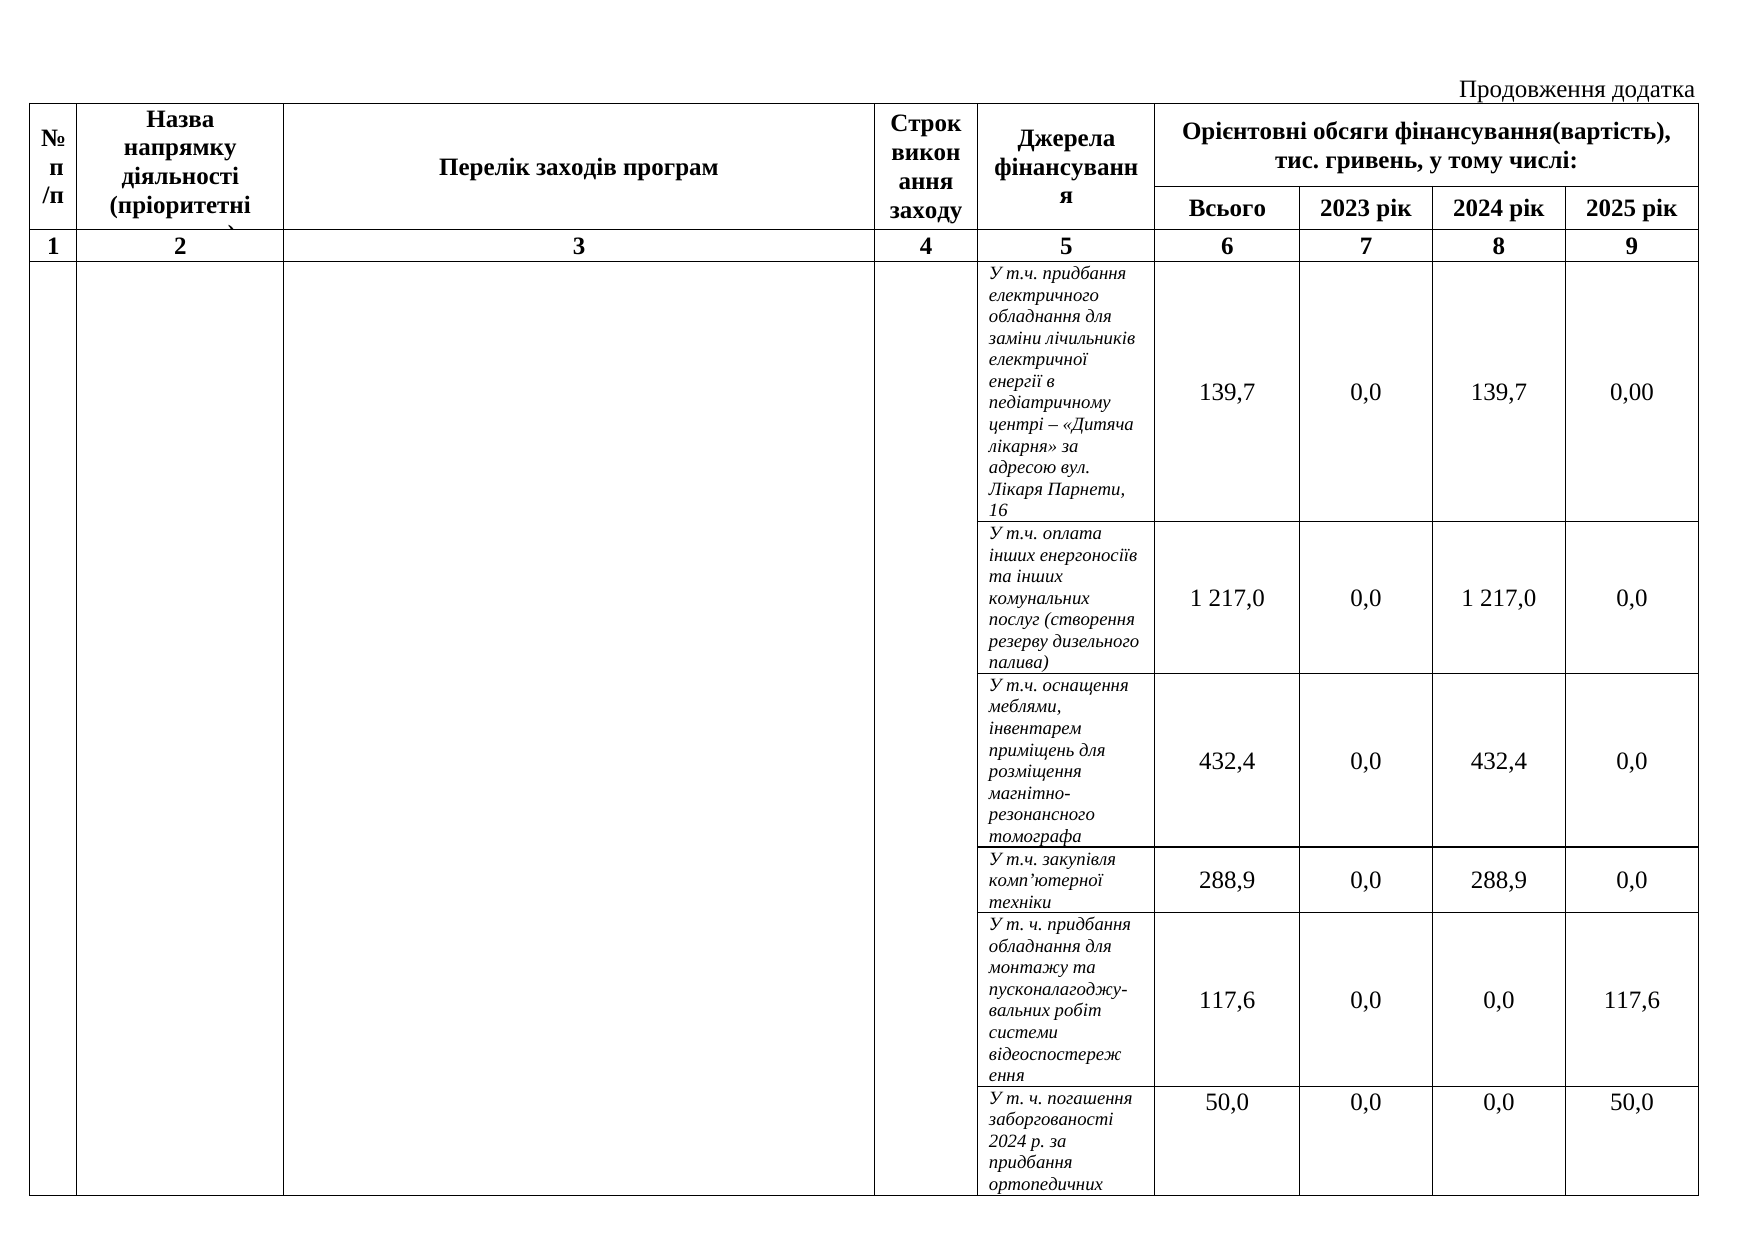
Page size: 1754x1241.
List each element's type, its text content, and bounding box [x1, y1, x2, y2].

table_cell 0,0 [1300, 262, 1432, 521]
table_cell У т.ч. оплата інших енергоносіїв та інших комунальних послуг (створення резерву дизельного палива) [978, 522, 1154, 673]
table_header Назва напрямку діяльності (пріоритетні завдання) [77, 104, 283, 228]
table_cell У т.ч. придбання електричного обладнання для заміни лічильників електричної енергії в педіатричному центрі – «Дитяча лікарня» за адресою вул. Лікаря Парнети, 16 [978, 262, 1154, 521]
table_cell 288,9 [1433, 848, 1565, 912]
table_cell 8 [1433, 230, 1565, 261]
table_cell 139,7 [1433, 262, 1565, 521]
table_cell У т.ч. закупівля комп’ютерної техніки [978, 848, 1154, 912]
table_cell 9 [1566, 230, 1698, 261]
table_cell 1 217,0 [1433, 522, 1565, 673]
table_header Перелік заходів програм [284, 104, 874, 228]
table_cell 117,6 [1155, 913, 1299, 1086]
table_cell 432,4 [1155, 674, 1299, 846]
table_cell 4 [875, 230, 977, 261]
table_cell 0,0 [1300, 522, 1432, 673]
table_cell 432,4 [1433, 674, 1565, 846]
table_cell 0,00 [1566, 262, 1698, 521]
table_cell 139,7 [1155, 262, 1299, 521]
table_cell 0,0 [1566, 674, 1698, 846]
table_cell 0,0 [1300, 1087, 1432, 1194]
table_header Джерела фінансування [978, 104, 1154, 228]
table_header Строк виконання заходу [875, 104, 977, 228]
table_header № п/п [30, 104, 76, 228]
table_cell 0,0 [1433, 913, 1565, 1086]
table_cell 117,6 [1566, 913, 1698, 1086]
table_header Орієнтовні обсяги фінансування(вартість), тис. гривень, у тому числі: [1155, 104, 1698, 186]
table_cell 7 [1300, 230, 1432, 261]
table_cell 2023 рік [1300, 187, 1432, 228]
table_cell Всього [1155, 187, 1299, 228]
table_cell 50,0 [1566, 1087, 1698, 1194]
table_cell 5 [978, 230, 1154, 261]
table_cell 1 217,0 [1155, 522, 1299, 673]
table_cell 0,0 [1300, 848, 1432, 912]
table_cell У т.ч. оснащення меблями, інвентарем приміщень для розміщення магнітно-резонансного томографа [978, 674, 1154, 846]
table_cell 0,0 [1566, 848, 1698, 912]
table_cell 1 [30, 230, 76, 261]
table_cell 0,0 [1433, 1087, 1565, 1194]
table_cell 288,9 [1155, 848, 1299, 912]
table_cell 2024 рік [1433, 187, 1565, 228]
table_cell 3 [284, 230, 874, 261]
table_cell 0,0 [1300, 913, 1432, 1086]
table_cell 6 [1155, 230, 1299, 261]
table_cell 0,0 [1566, 522, 1698, 673]
table_cell У т. ч. погашення заборгованості 2024 р. за придбання ортопедичних матраців для терапевтичного відділення з ліжками для учасників ЛНА на ЧАЕС [978, 1087, 1154, 1194]
table_cell У т. ч. придбання обладнання для монтажу та пусконалагоджу-вальних робіт системи відеоспостереження [978, 913, 1154, 1086]
table_cell 50,0 [1155, 1087, 1299, 1194]
table_cell 0,0 [1300, 674, 1432, 846]
table_cell 2025 рік [1566, 187, 1698, 228]
table_cell 2 [77, 230, 283, 261]
